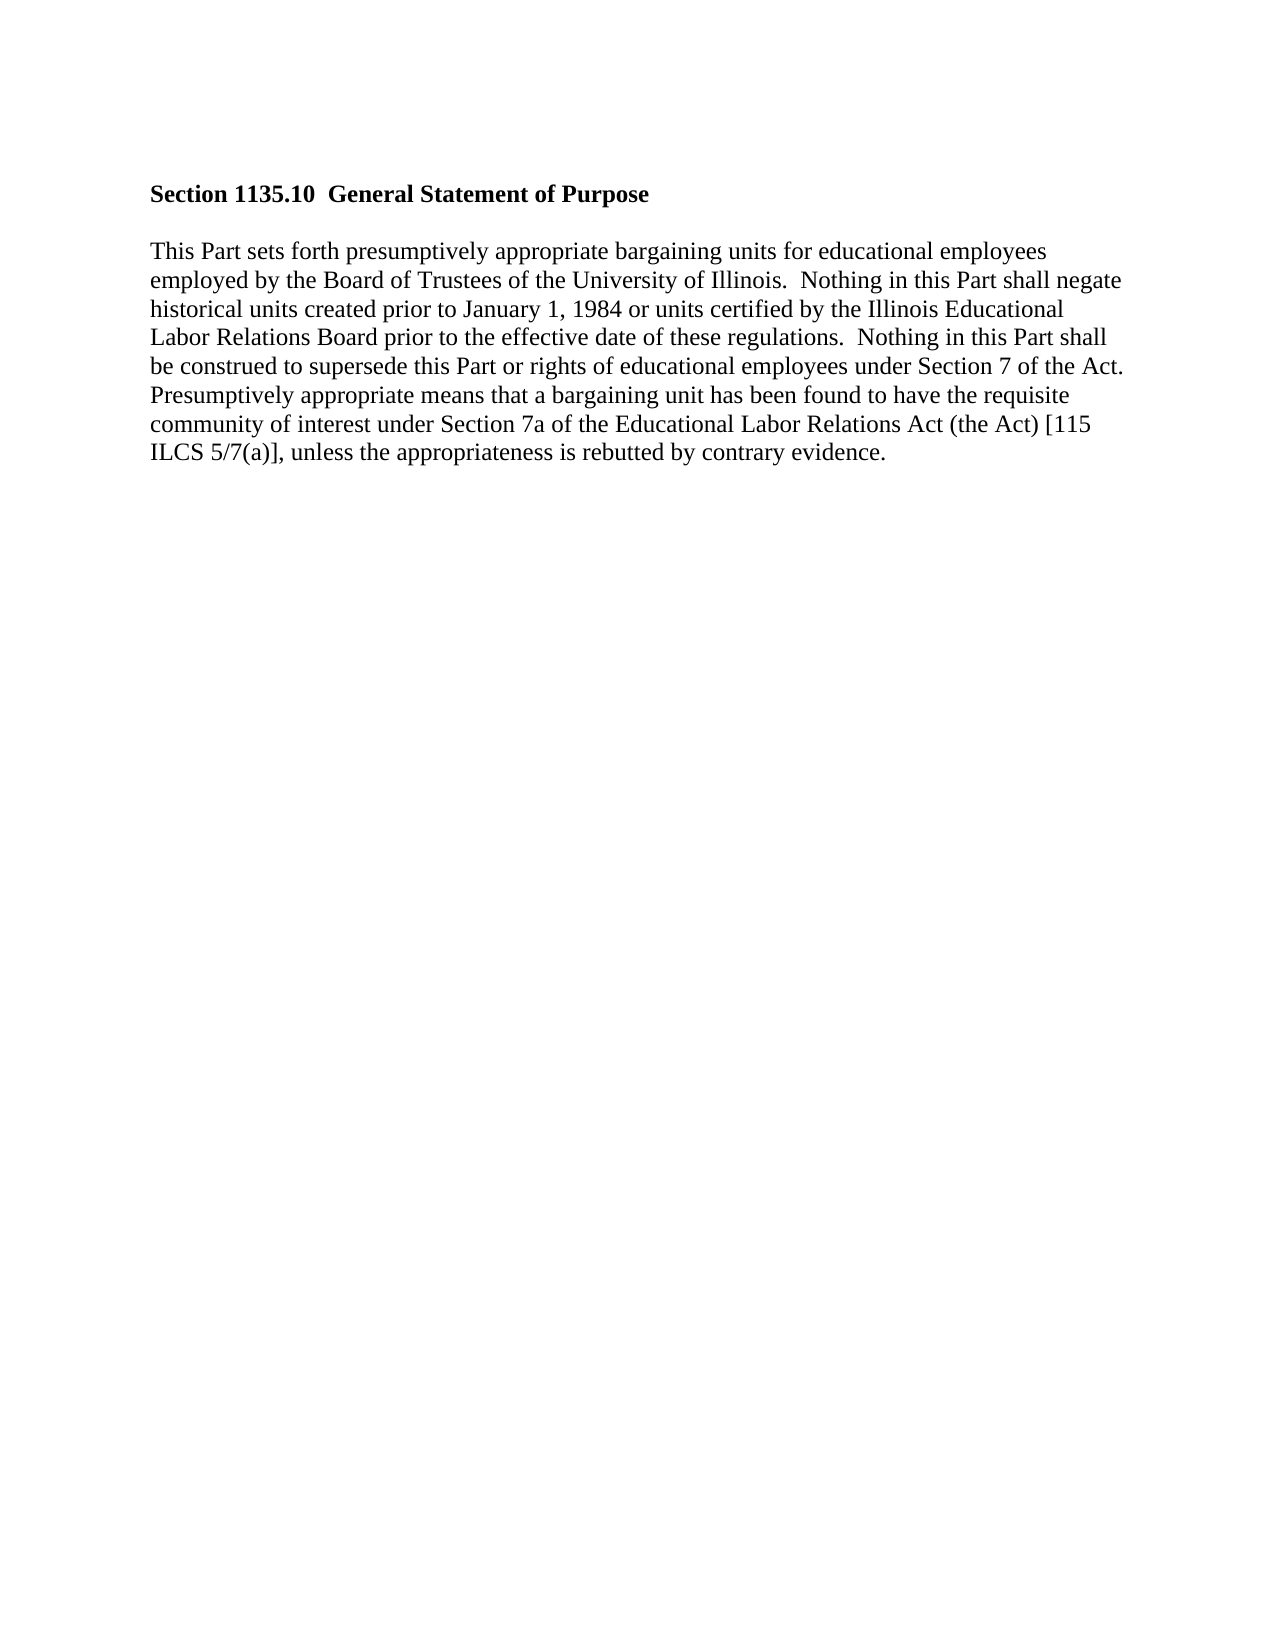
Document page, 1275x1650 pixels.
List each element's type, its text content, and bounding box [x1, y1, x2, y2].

text This Part sets forth presumptively appropriate bargaining units for educational employees employed by the Board of Trustees of the University of Illinois. Nothing in this Part shall negate historical units created prior to January 1, 1984 or units certified by the Illinois Educational Labor Relations Board prior to the effective date of these regulations. Nothing in this Part shall be construed to supersede this Part or rights of educational employees under Section 7 of the Act. Presumptively appropriate means that a bargaining unit has been found to have the requisite community of interest under Section 7a of the Educational Labor Relations Act (the Act) [115 ILCS 5/7(a)], unless the appropriateness is rebutted by contrary evidence. [150, 236, 1125, 466]
text Section 1135.10 General Statement of Purpose [150, 179, 1125, 207]
